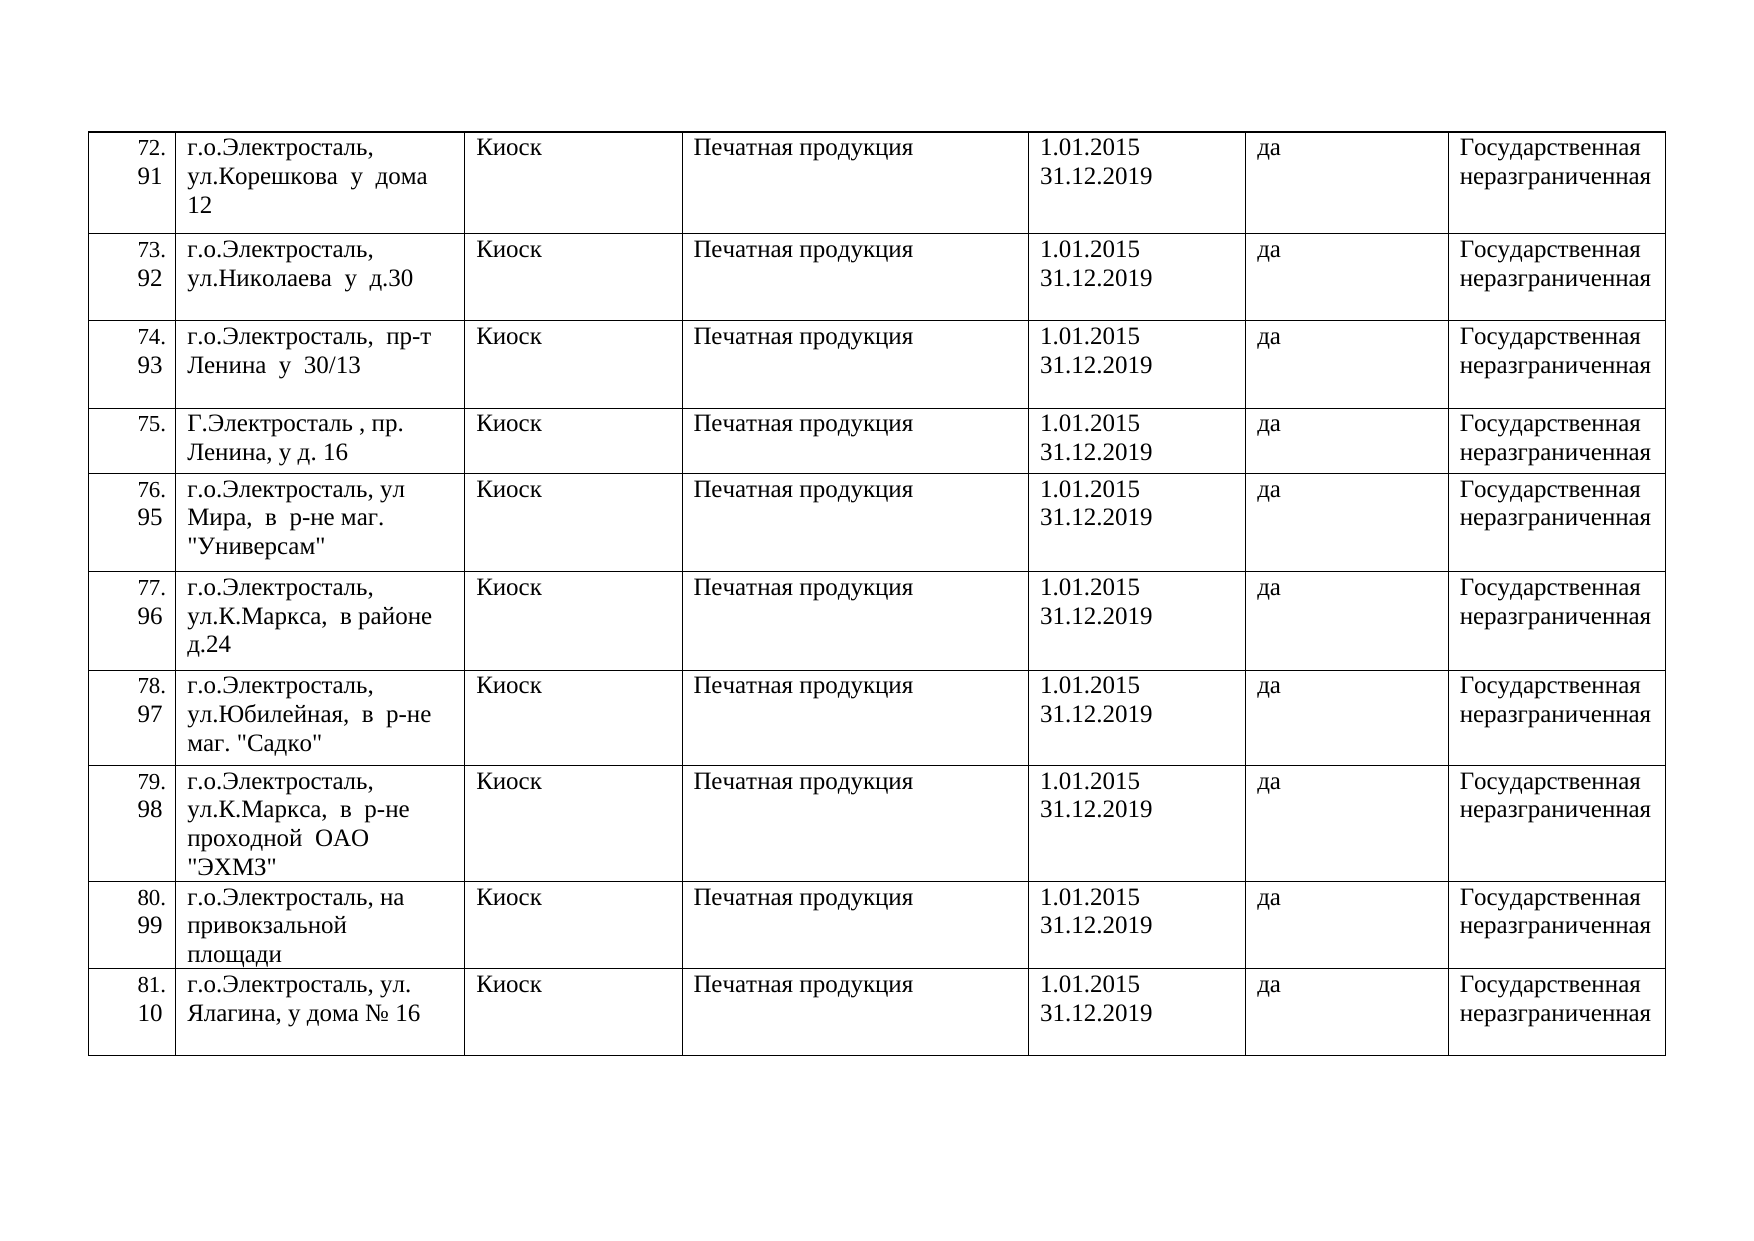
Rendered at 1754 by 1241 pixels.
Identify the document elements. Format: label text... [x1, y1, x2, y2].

table_cell Государственная неразграниченная [1449, 766, 1665, 881]
table_cell да [1246, 969, 1448, 1055]
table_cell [1029, 133, 1245, 233]
table_cell Государственная неразграниченная [1449, 474, 1665, 571]
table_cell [1029, 969, 1245, 1055]
table_cell Печатная продукция [683, 671, 1028, 765]
table_cell г.о.Электросталь, ул.Николаева у д.30 [176, 234, 464, 320]
table_cell Государственная неразграниченная [1449, 572, 1665, 669]
table_cell Киоск [465, 671, 682, 765]
table_cell Государственная неразграниченная [1449, 234, 1665, 320]
table_cell Киоск [465, 321, 682, 407]
table_cell г.о.Электросталь, пр-т Ленина у 30/13 [176, 321, 464, 407]
table_cell Государственная неразграниченная [1449, 882, 1665, 968]
table_cell 1.01.2015 31.12.2019 [1029, 474, 1245, 571]
table_cell Печатная продукция [683, 321, 1028, 407]
table_cell 1.01.2015 31.12.2019 [1029, 671, 1245, 765]
table_cell 95. [89, 474, 175, 571]
table_cell Печатная продукция [683, 474, 1028, 571]
table_cell 1.01.2015 31.12.2019 [1029, 766, 1245, 881]
table_cell г.о.Электросталь, ул.Корешкова у дома 12 [176, 133, 464, 233]
table_cell 97. [89, 671, 175, 765]
table_cell Г.Электросталь , пр. Ленина, у д. 16 [176, 409, 464, 473]
table_cell г.о.Электросталь, ул. Ялагина, у дома № 16 [176, 969, 464, 1055]
table_cell Печатная продукция [683, 409, 1028, 473]
table_cell да [1246, 474, 1448, 571]
table_cell 1.01.2015 31.12.2019 [1029, 882, 1245, 968]
table_cell 93. [89, 321, 175, 407]
table_cell да [1246, 671, 1448, 765]
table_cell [1449, 133, 1665, 233]
table_cell Печатная продукция [683, 133, 1028, 233]
table_cell Киоск [465, 969, 682, 1055]
table_cell да [1246, 572, 1448, 669]
table_cell 96. [89, 572, 175, 669]
table_cell Печатная продукция [683, 766, 1028, 881]
table_cell г.о.Электросталь, ул.К.Маркса, в р-не проходной ОАО "ЭХМЗ" [176, 766, 464, 881]
table_cell Киоск [465, 766, 682, 881]
table_cell 1.01.2015 31.12.2019 [1029, 234, 1245, 320]
table_cell да [1246, 321, 1448, 407]
table_cell Государственная неразграниченная [1449, 671, 1665, 765]
table_cell да [1246, 882, 1448, 968]
table_cell 99 [89, 882, 175, 968]
table_cell да [1246, 133, 1448, 233]
table_cell 92. [89, 234, 175, 320]
table_cell Киоск [465, 474, 682, 571]
table_cell Киоск [465, 409, 682, 473]
table_cell [89, 409, 175, 473]
table_cell 1.01.2015 31.12.2019 [1029, 409, 1245, 473]
table_cell Государственная неразграниченная [1449, 321, 1665, 407]
table_cell 1.01.2015 31.12.2019 [1029, 572, 1245, 669]
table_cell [1449, 969, 1665, 1055]
table_cell да [1246, 234, 1448, 320]
table_cell Государственная неразграниченная [1449, 409, 1665, 473]
table_cell г.о.Электросталь, ул.К.Маркса, в районе д.24 [176, 572, 464, 669]
table_cell Киоск [465, 882, 682, 968]
table_cell г.о.Электросталь, ул.Юбилейная, в р-не маг. "Садко" [176, 671, 464, 765]
table_cell да [1246, 409, 1448, 473]
table_cell да [1246, 766, 1448, 881]
table_cell г.о.Электросталь, ул Мира, в р-не маг. "Универсам" [176, 474, 464, 571]
table_cell Киоск [465, 572, 682, 669]
table_cell 91. [89, 133, 175, 233]
table_cell Печатная продукция [683, 234, 1028, 320]
table_cell Печатная продукция [683, 882, 1028, 968]
table_cell 98 [89, 766, 175, 881]
table_cell Печатная продукция [683, 572, 1028, 669]
table_cell Печатная продукция [683, 969, 1028, 1055]
table_cell г.о.Электросталь, на привокзальной площади [176, 882, 464, 968]
table_cell 100. [89, 969, 175, 1055]
table_cell Киоск [465, 234, 682, 320]
table_cell 1.01.2015 31.12.2019 [1029, 321, 1245, 407]
table_cell Киоск [465, 133, 682, 233]
